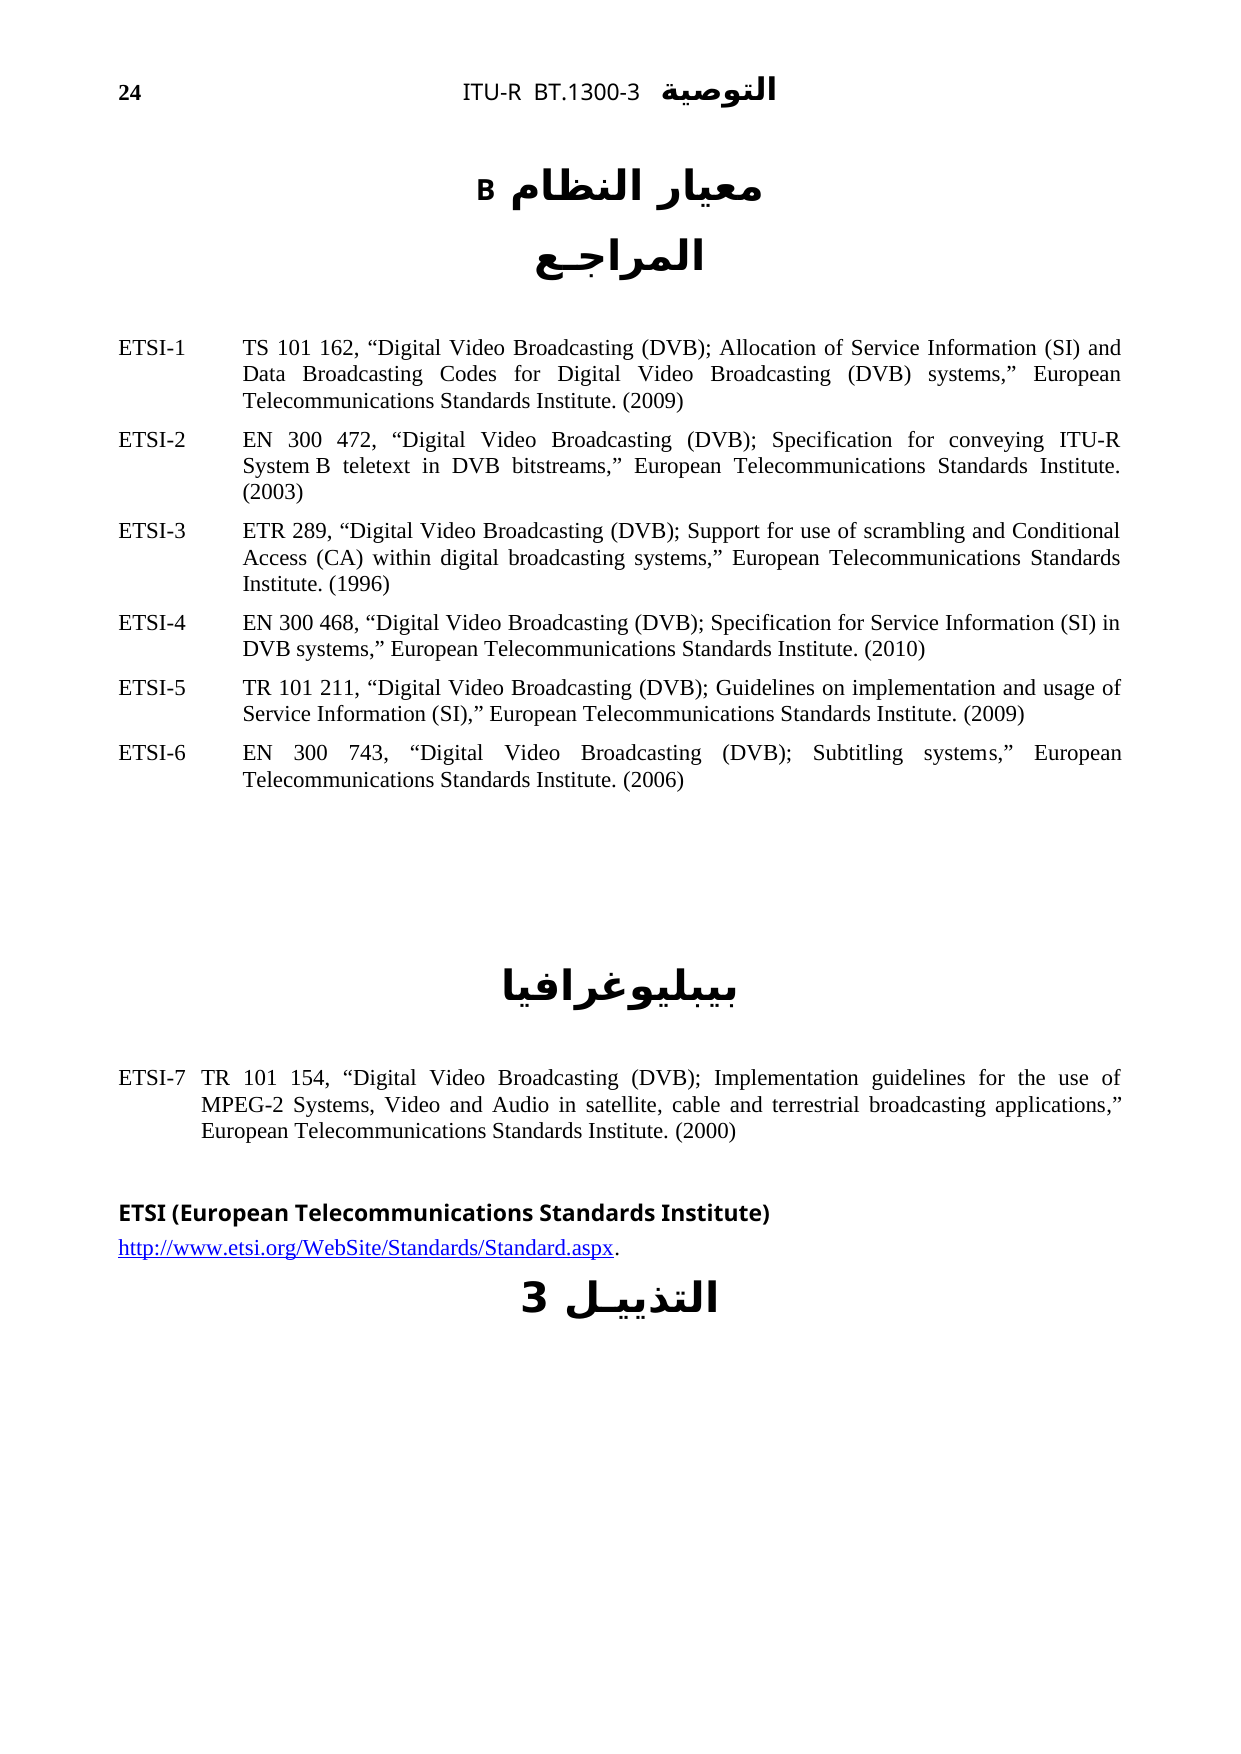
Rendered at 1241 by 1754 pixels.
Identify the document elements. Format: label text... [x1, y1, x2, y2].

title بيبليوغرافيا [118, 962, 1122, 1010]
text ETSI-7 TR 101 154, “Digital Video Broadcasting (DVB); Implementation guidelines for the use of MPEG-2 Systems, Video and Audio in satellite, cable and terrestrial broadcasting applications,” European Telecommunications Standards Institute. (2000) [118, 1064, 1122, 1143]
title معيار النظام B [118, 162, 1122, 210]
text ETSI-1 TS 101 162, “Digital Video Broadcasting (DVB); Allocation of Service Information (SI) and Data Broadcasting Codes for Digital Video Broadcasting (DVB) systems,” European Telecommunications Standards Institute. (2009) [118, 334, 1122, 413]
text ETSI-6 EN 300 743, “Digital Video Broadcasting (DVB); Subtitling systems,” European Telecommunications Standards Institute. (2006) [118, 739, 1122, 792]
text ETSI-4 EN 300 468, “Digital Video Broadcasting (DVB); Specification for Service Information (SI) in DVB systems,” European Telecommunications Standards Institute. (2010) [118, 609, 1122, 662]
text ETSI-5 TR 101 211, “Digital Video Broadcasting (DVB); Guidelines on implementation and usage of Service Information (SI),” European Telecommunications Standards Institute. (2009) [118, 674, 1122, 727]
text ETSI-2 EN 300 472, “Digital Video Broadcasting (DVB); Specification for conveying ITU-R System B teletext in DVB bitstreams,” European Telecommunications Standards Institute. (2003) [118, 426, 1122, 505]
text http://www.etsi.org/WebSite/Standards/Standard.aspx. [118, 1239, 1122, 1260]
title التذييـل 3 [118, 1274, 1122, 1322]
title المراجـع [118, 231, 1122, 280]
subtitle ETSI (European Telecommunications Standards Institute) [118, 1201, 1122, 1226]
text ETSI-3 ETR 289, “Digital Video Broadcasting (DVB); Support for use of scrambling and Conditional Access (CA) within digital broadcasting systems,” European Telecommunications Standards Institute. (1996) [118, 517, 1122, 596]
